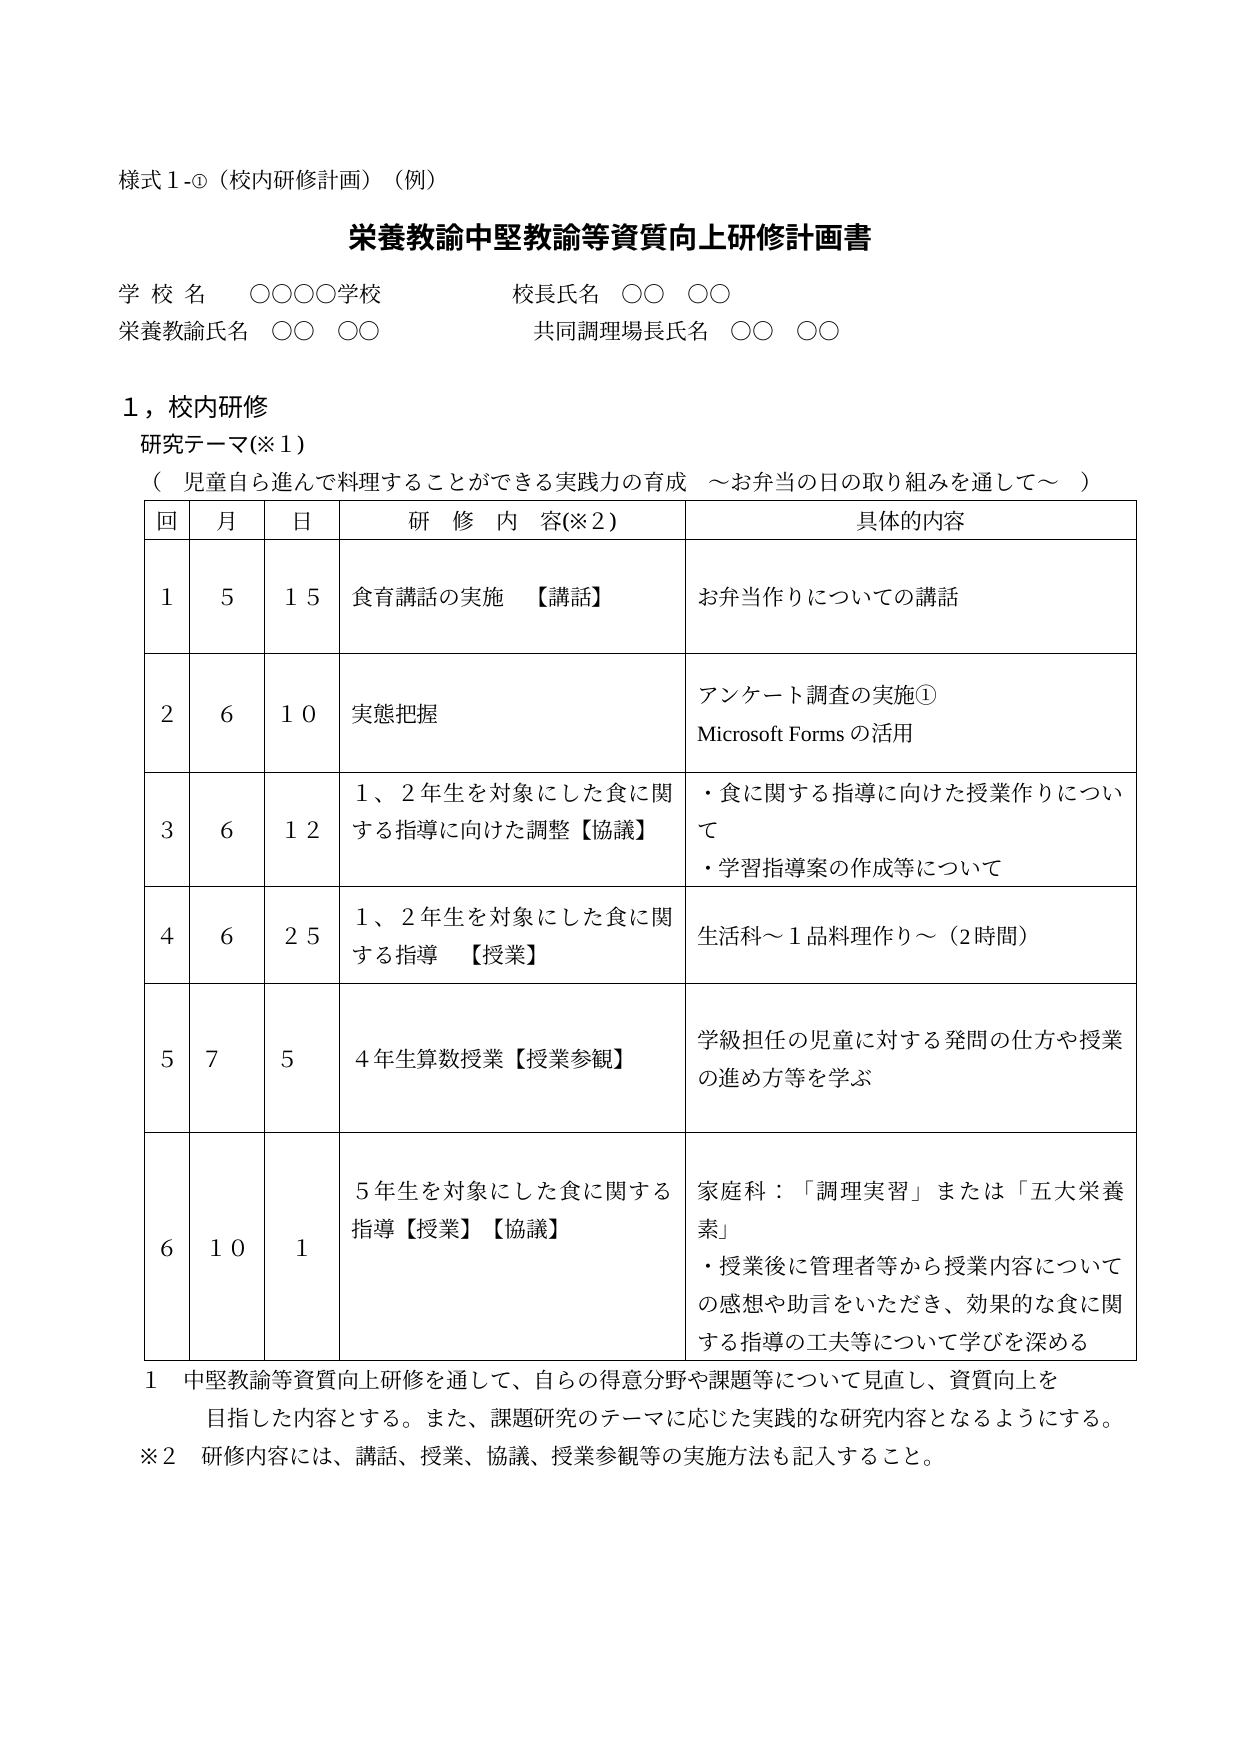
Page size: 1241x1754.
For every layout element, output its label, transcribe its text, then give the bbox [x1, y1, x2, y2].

text １ 中堅教諭等資質向上研修を通して、自らの得意分野や課題等について見直し、資質向上を [140, 1361, 1103, 1398]
table_cell ・食に関する指導に向けた授業作りについて ・学習指導案の作成等について [686, 773, 1136, 886]
table_cell ２ [145, 654, 189, 772]
table_cell １、２年生を対象にした食に関する指導に向けた調整【協議】 [340, 773, 685, 886]
table_cell ２５ [265, 887, 339, 983]
text （ 児童自ら進んで料理することができる実践力の育成 ～お弁当の日の取り組みを通して～ ） [118, 462, 1103, 500]
table_cell アンケート調査の実施① Microsoft Formsの活用 [686, 654, 1136, 772]
table_cell １０ [190, 1133, 264, 1359]
table_header 日 [265, 501, 339, 539]
text 研究テーマ(※１) [118, 424, 1103, 462]
text １，校内研修 [118, 387, 1103, 424]
table_cell ５ [190, 540, 264, 653]
table_cell １０ [265, 654, 339, 772]
table_cell ７ [190, 984, 264, 1132]
table_cell ４年生算数授業【授業参観】 [340, 984, 685, 1132]
text 栄養教諭氏名 ○○ ○○ 共同調理場長氏名 ○○ ○○ [118, 311, 1103, 349]
table_cell 食育講話の実施 【講話】 [340, 540, 685, 653]
text 栄養教諭中堅教諭等資質向上研修計画書 [118, 198, 1103, 274]
table_cell 学級担任の児童に対する発問の仕方や授業の進め方等を学ぶ [686, 984, 1136, 1132]
table_cell １、２年生を対象にした食に関する指導 【授業】 [340, 887, 685, 983]
table_cell ５ [145, 984, 189, 1132]
table_cell ６ [190, 773, 264, 886]
table_cell 家庭科：「調理実習」または「五大栄養素」 ・授業後に管理者等から授業内容についての感想や助言をいただき、効果的な食に関する指導の工夫等について学びを深める [686, 1133, 1136, 1359]
table_cell １ [265, 1133, 339, 1359]
table_cell 生活科～１品料理作り～（2時間） [686, 887, 1136, 983]
table_cell ３ [145, 773, 189, 886]
table_cell ４ [145, 887, 189, 983]
table_header 具体的内容 [686, 501, 1136, 539]
table_header 研 修 内 容(※２) [340, 501, 685, 539]
table_cell ６ [190, 887, 264, 983]
text 学 校 名 ○○○○学校 校長氏名 ○○ ○○ [118, 274, 1103, 311]
table_cell 実態把握 [340, 654, 685, 772]
table_header 月 [190, 501, 264, 539]
text ※２ 研修内容には、講話、授業、協議、授業参観等の実施方法も記入すること。 [118, 1436, 1103, 1474]
table_cell お弁当作りについての講話 [686, 540, 1136, 653]
table_cell ６ [145, 1133, 189, 1359]
text 目指した内容とする。また、課題研究のテーマに応じた実践的な研究内容となるようにする。 [162, 1398, 1103, 1436]
table_cell １５ [265, 540, 339, 653]
table_cell ６ [190, 654, 264, 772]
table_cell ５年生を対象にした食に関する指導【授業】【協議】 [340, 1133, 685, 1359]
table_cell １ [145, 540, 189, 653]
table_cell １２ [265, 773, 339, 886]
text 様式１-①（校内研修計画）（例） [118, 161, 1103, 198]
table_cell ５ [265, 984, 339, 1132]
table_header 回 [145, 501, 189, 539]
